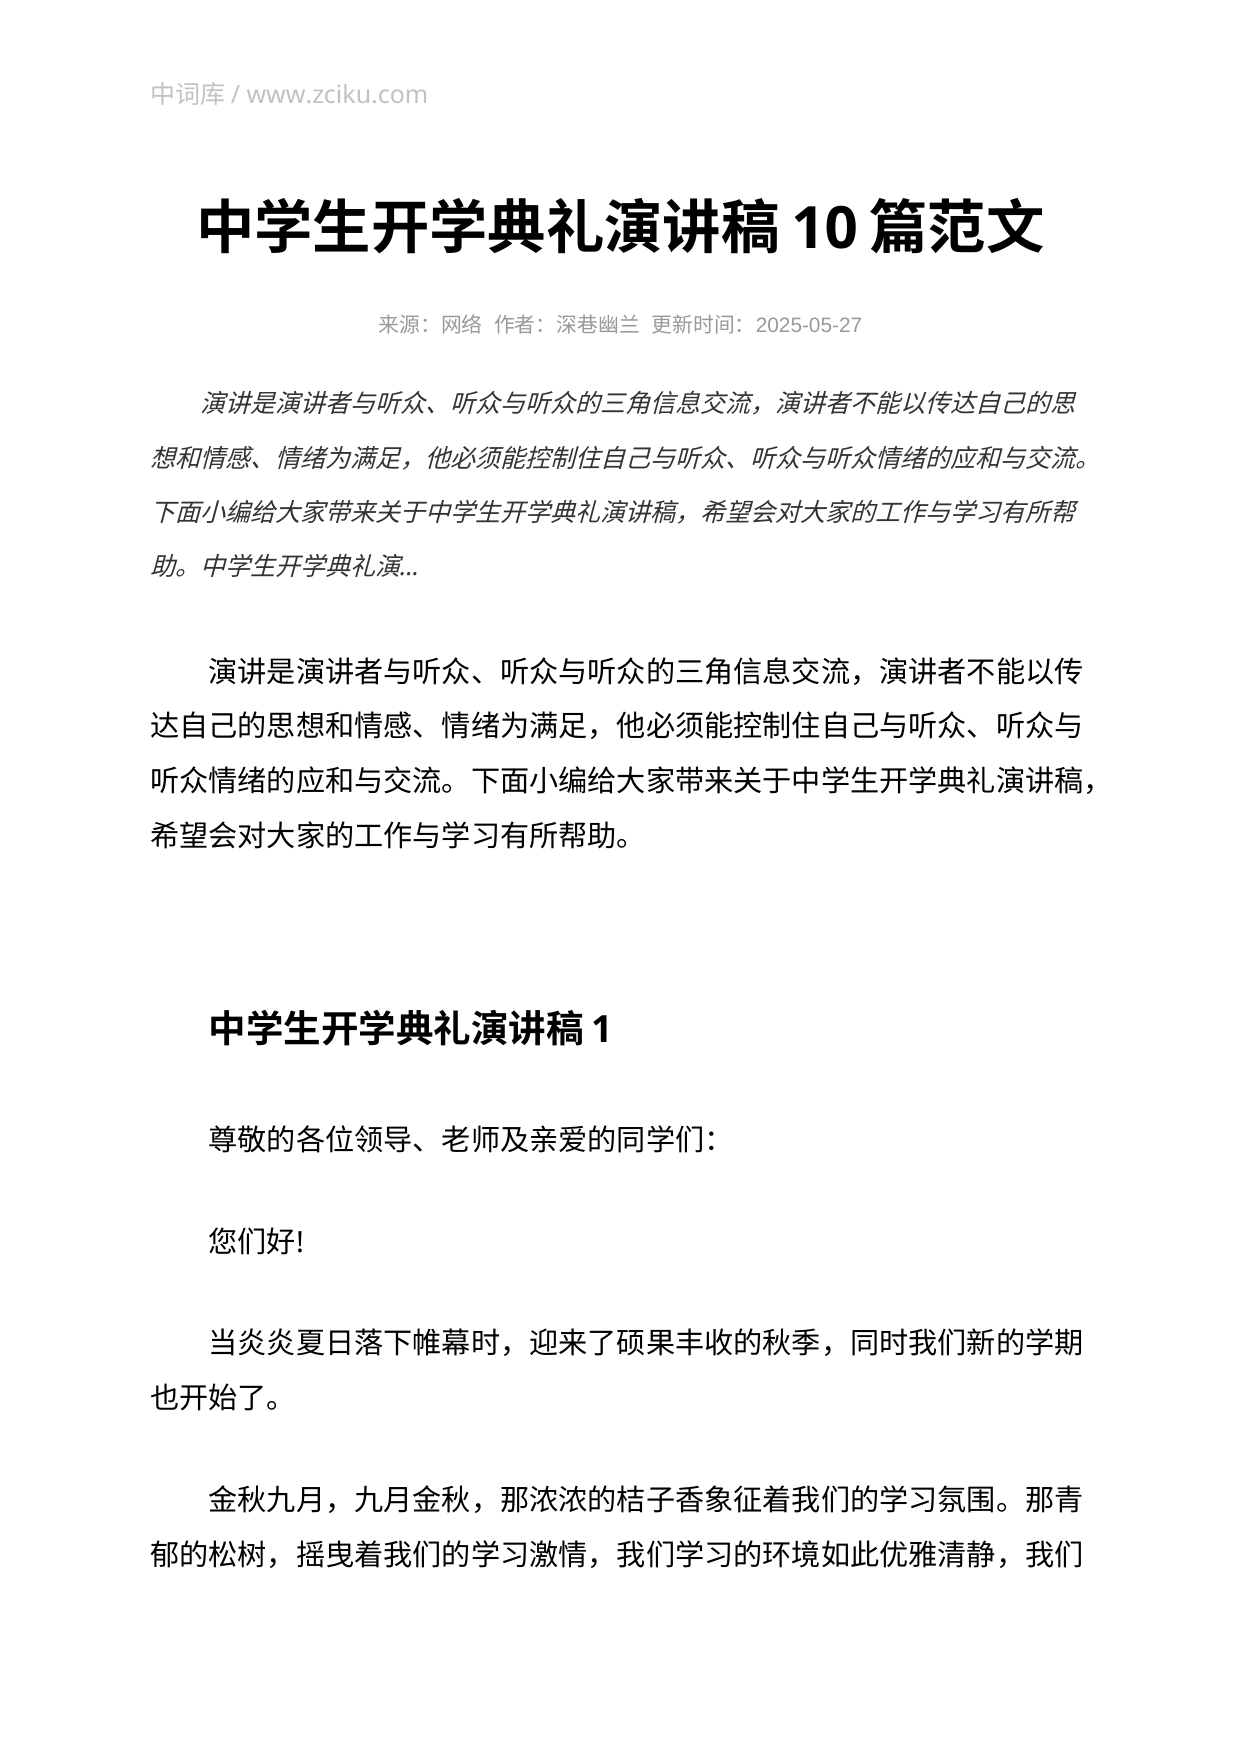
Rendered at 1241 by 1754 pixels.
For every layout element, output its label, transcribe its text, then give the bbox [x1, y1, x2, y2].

text 来源：网络 作者：深巷幽兰 更新时间：2025-05-27 [150, 313, 1090, 337]
text 演讲是演讲者与听众、听众与听众的三角信息交流，演讲者不能以传达自己的思想和情感、情绪为满足，他必须能控制住自己与听众、听众与听众情绪的应和与交流。下面小编给大家带来关于中学生开学典礼演讲稿，希望会对大家的工作与学习有所帮助。 [150, 648, 1090, 855]
text 演讲是演讲者与听众、听众与听众的三角信息交流，演讲者不能以传达自己的思想和情感、情绪为满足，他必须能控制住自己与听众、听众与听众情绪的应和与交流。下面小编给大家带来关于中学生开学典礼演讲稿，希望会对大家的工作与学习有所帮助。中学生开学典礼演... [150, 384, 1090, 583]
text 中学生开学典礼演讲稿1 [150, 999, 1090, 1053]
subtitle 中学生开学典礼演讲稿10篇范文 [150, 181, 1090, 266]
text 尊敬的各位领导、老师及亲爱的同学们： [150, 1116, 1090, 1159]
text 您们好! [150, 1218, 1090, 1261]
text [150, 1477, 1090, 1574]
text 当炎炎夏日落下帷幕时，迎来了硕果丰收的秋季，同时我们新的学期也开始了。 [150, 1320, 1090, 1417]
